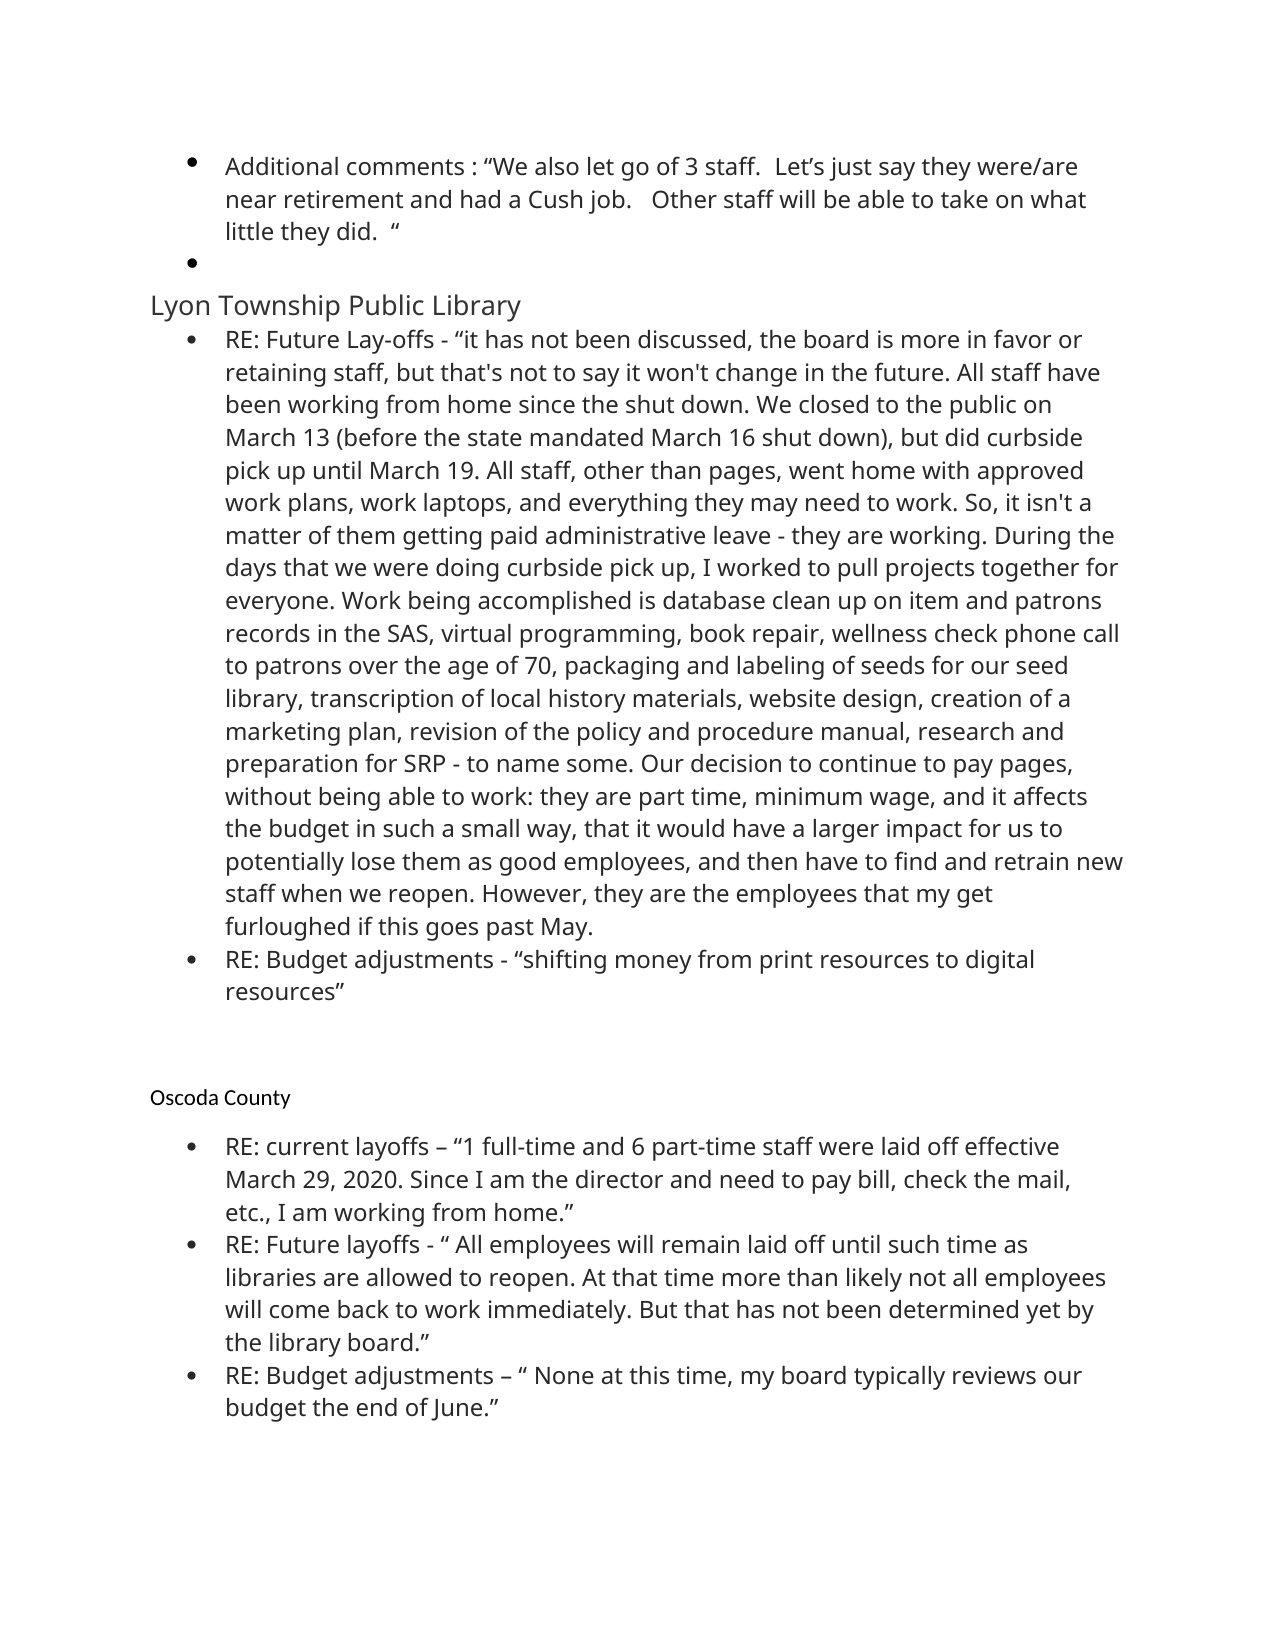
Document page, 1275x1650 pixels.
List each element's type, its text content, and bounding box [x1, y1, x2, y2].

list RE: Future layoffs - “ All employees will remain laid off until such time as libraries are allowed to reopen. At that time more than likely not all employees will come back to work immediately. But that has not been determined yet by the library board.” [187, 1228, 1125, 1358]
list RE: Budget adjustments – “ None at this time, my board typically reviews our budget the end of June.” [187, 1358, 1125, 1424]
list RE: Future Lay-offs - “​it has not been discussed, the board is more in favor or retaining staff, but that's not to say it won't change in the future. All staff have been working from home since the shut down. We closed to the public on March 13 (before the state mandated March 16 shut down), but did curbside pick up until March 19. All staff, other than pages, went home with approved work plans, work laptops, and everything they may need to work. So, it isn't a matter of them getting paid administrative leave - they are working. During the days that we were doing curbside pick up, I worked to pull projects together for everyone. Work being accomplished is database clean up on item and patrons records in the SAS, virtual programming, book repair, wellness check phone call to patrons over the age of 70, packaging and labeling of seeds for our seed library, transcription of local history materials, website design, creation of a marketing plan, revision of the policy and procedure manual, research and preparation for SRP - to name some. Our decision to continue to pay pages, without being able to work: they are part time, minimum wage, and it affects the budget in such a small way, that it would have a larger impact for us to potentially lose them as good employees, and then have to find and retrain new staff when we reopen. However, they are the employees that my get furloughed if this goes past May. [187, 323, 1125, 942]
text Oscoda County [150, 1083, 1125, 1111]
list Additional comments : “We also let go of 3 staff. Let’s just say they were/are near retirement and had a Cush job. Other staff will be able to take on what little they did. “ [187, 150, 1125, 248]
text Lyon Township Public Library [150, 286, 1125, 323]
list RE: current layoffs – “1 full-time and 6 part-time staff were laid off effective March 29, 2020. Since I am the director and need to pay bill, check the mail, etc., I am working from home.” [187, 1130, 1125, 1228]
list RE: Budget adjustments - “shifting money from print resources to digital resources” [187, 942, 1125, 1008]
